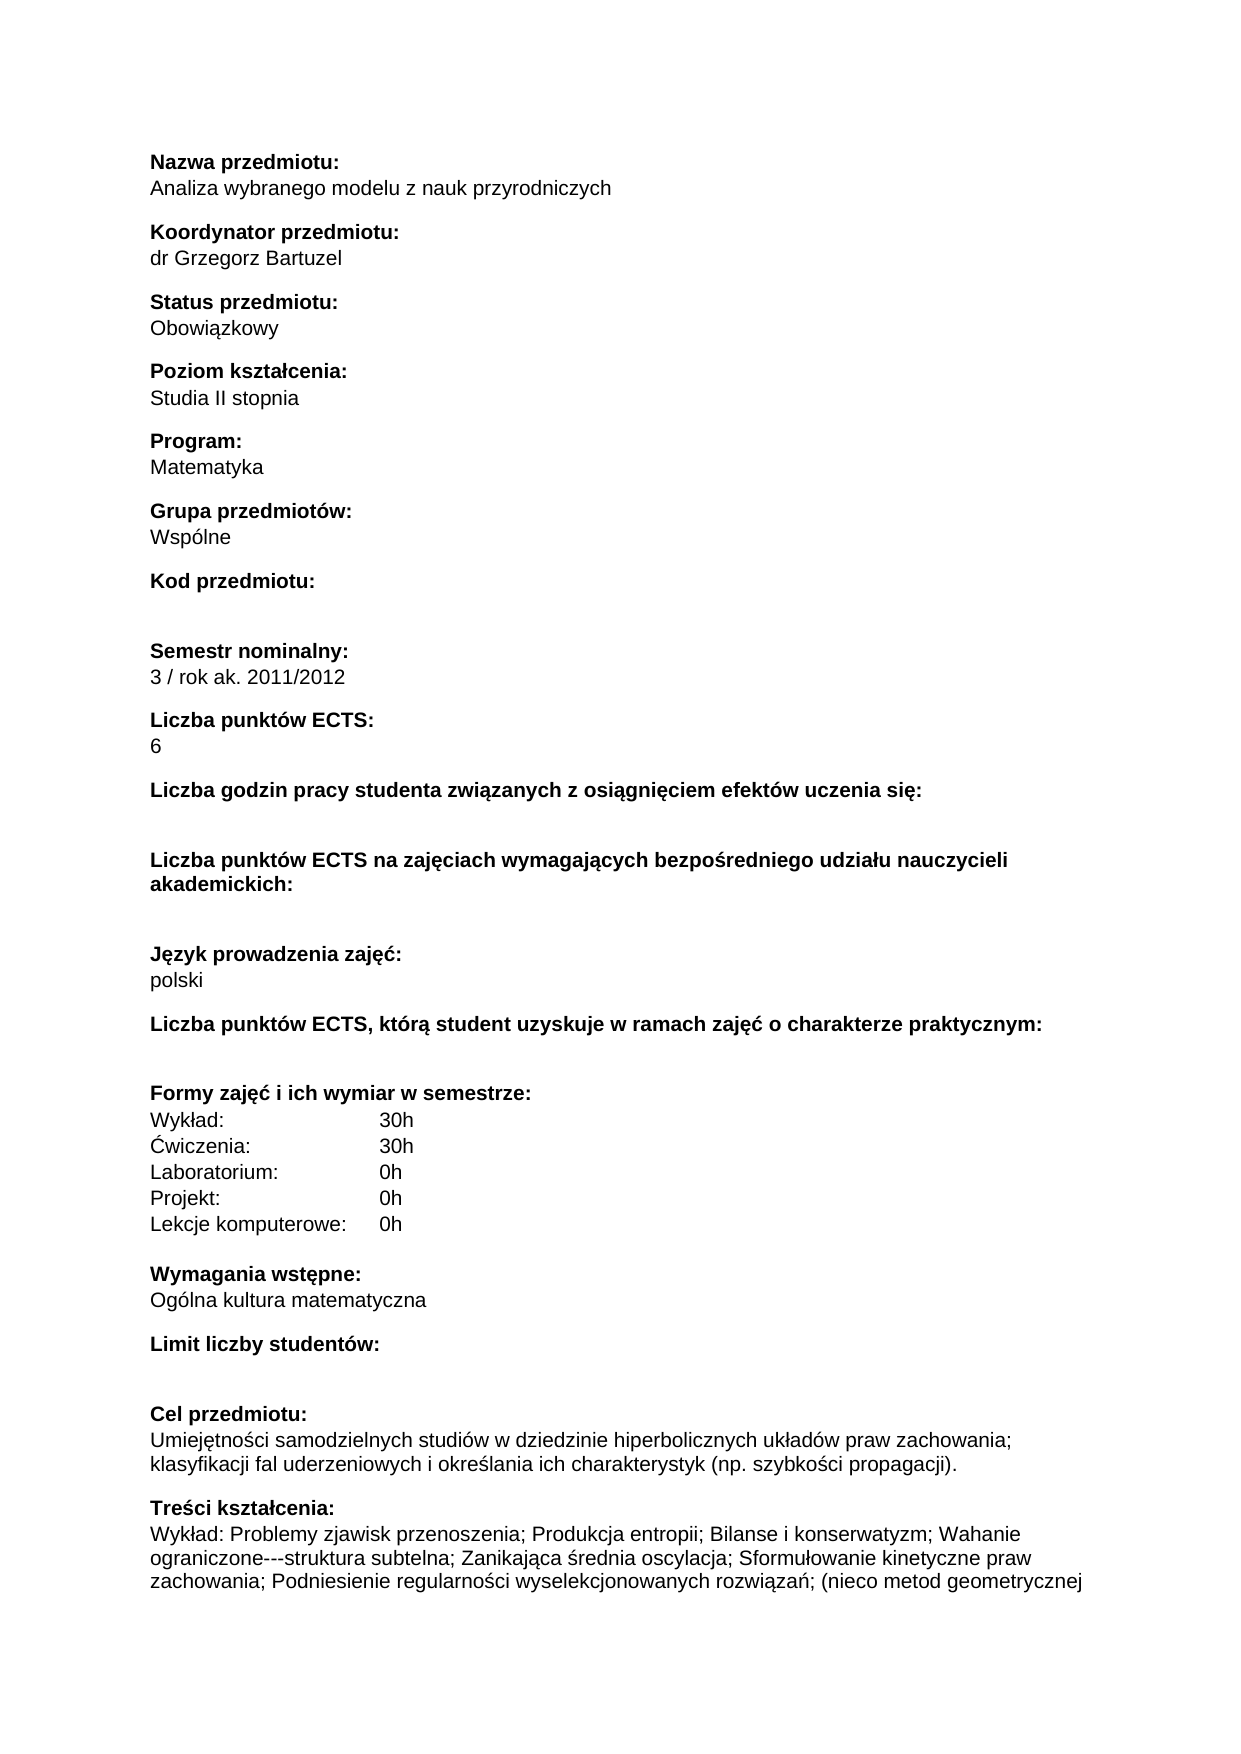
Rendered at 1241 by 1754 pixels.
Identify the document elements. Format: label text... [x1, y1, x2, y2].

text Poziom kształcenia: [150, 359, 1090, 383]
table_cell Lekcje komputerowe: [140, 1212, 367, 1236]
text Cel przedmiotu: [150, 1402, 1090, 1426]
text 6 [150, 734, 1090, 758]
text Grupa przedmiotów: [150, 499, 1090, 523]
text Liczba godzin pracy studenta związanych z osiągnięciem efektów uczenia się: [150, 778, 1090, 802]
table_cell 0h [369, 1184, 597, 1210]
text Matematyka [150, 455, 1090, 479]
text 3 / rok ak. 2011/2012 [150, 664, 1090, 688]
table_cell 0h [369, 1158, 597, 1184]
text Program: [150, 429, 1090, 453]
text Semestr nominalny: [150, 638, 1090, 662]
text Umiejętności samodzielnych studiów w dziedzinie hiperbolicznych układów praw zachowania; klasyfikacji fal uderzeniowych i określania ich charakterystyk (np. szybkości propagacji). [150, 1428, 1090, 1476]
text Koordynator przedmiotu: [150, 220, 1090, 244]
table_header 30h [369, 1108, 597, 1132]
text Status przedmiotu: [150, 289, 1090, 313]
text Limit liczby studentów: [150, 1332, 1090, 1356]
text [150, 1521, 1090, 1593]
text Studia II stopnia [150, 385, 1090, 409]
text dr Grzegorz Bartuzel [150, 246, 1090, 270]
text Wspólne [150, 525, 1090, 549]
table_cell Ćwiczenia: [140, 1134, 367, 1158]
text Analiza wybranego modelu z nauk przyrodniczych [150, 176, 1090, 200]
text Język prowadzenia zajęć: [150, 942, 1090, 966]
text Obowiązkowy [150, 316, 1090, 339]
table_cell Projekt: [140, 1186, 367, 1210]
table_header Wykład: [140, 1108, 367, 1132]
table_cell 0h [369, 1210, 597, 1236]
text Nazwa przedmiotu: [150, 150, 1090, 174]
text Liczba punktów ECTS, którą student uzyskuje w ramach zajęć o charakterze praktycznym: [150, 1011, 1090, 1035]
text Kod przedmiotu: [150, 569, 1090, 593]
text Liczba punktów ECTS na zajęciach wymagających bezpośredniego udziału nauczycieli akademickich: [150, 848, 1090, 896]
text Liczba punktów ECTS: [150, 708, 1090, 732]
text Treści kształcenia: [150, 1495, 1090, 1519]
text Ogólna kultura matematyczna [150, 1288, 1090, 1312]
text polski [150, 968, 1090, 992]
text Formy zajęć i ich wymiar w semestrze: [150, 1081, 1090, 1105]
table_cell 30h [369, 1132, 597, 1158]
text Wymagania wstępne: [150, 1262, 1090, 1286]
table_cell Laboratorium: [140, 1160, 367, 1184]
